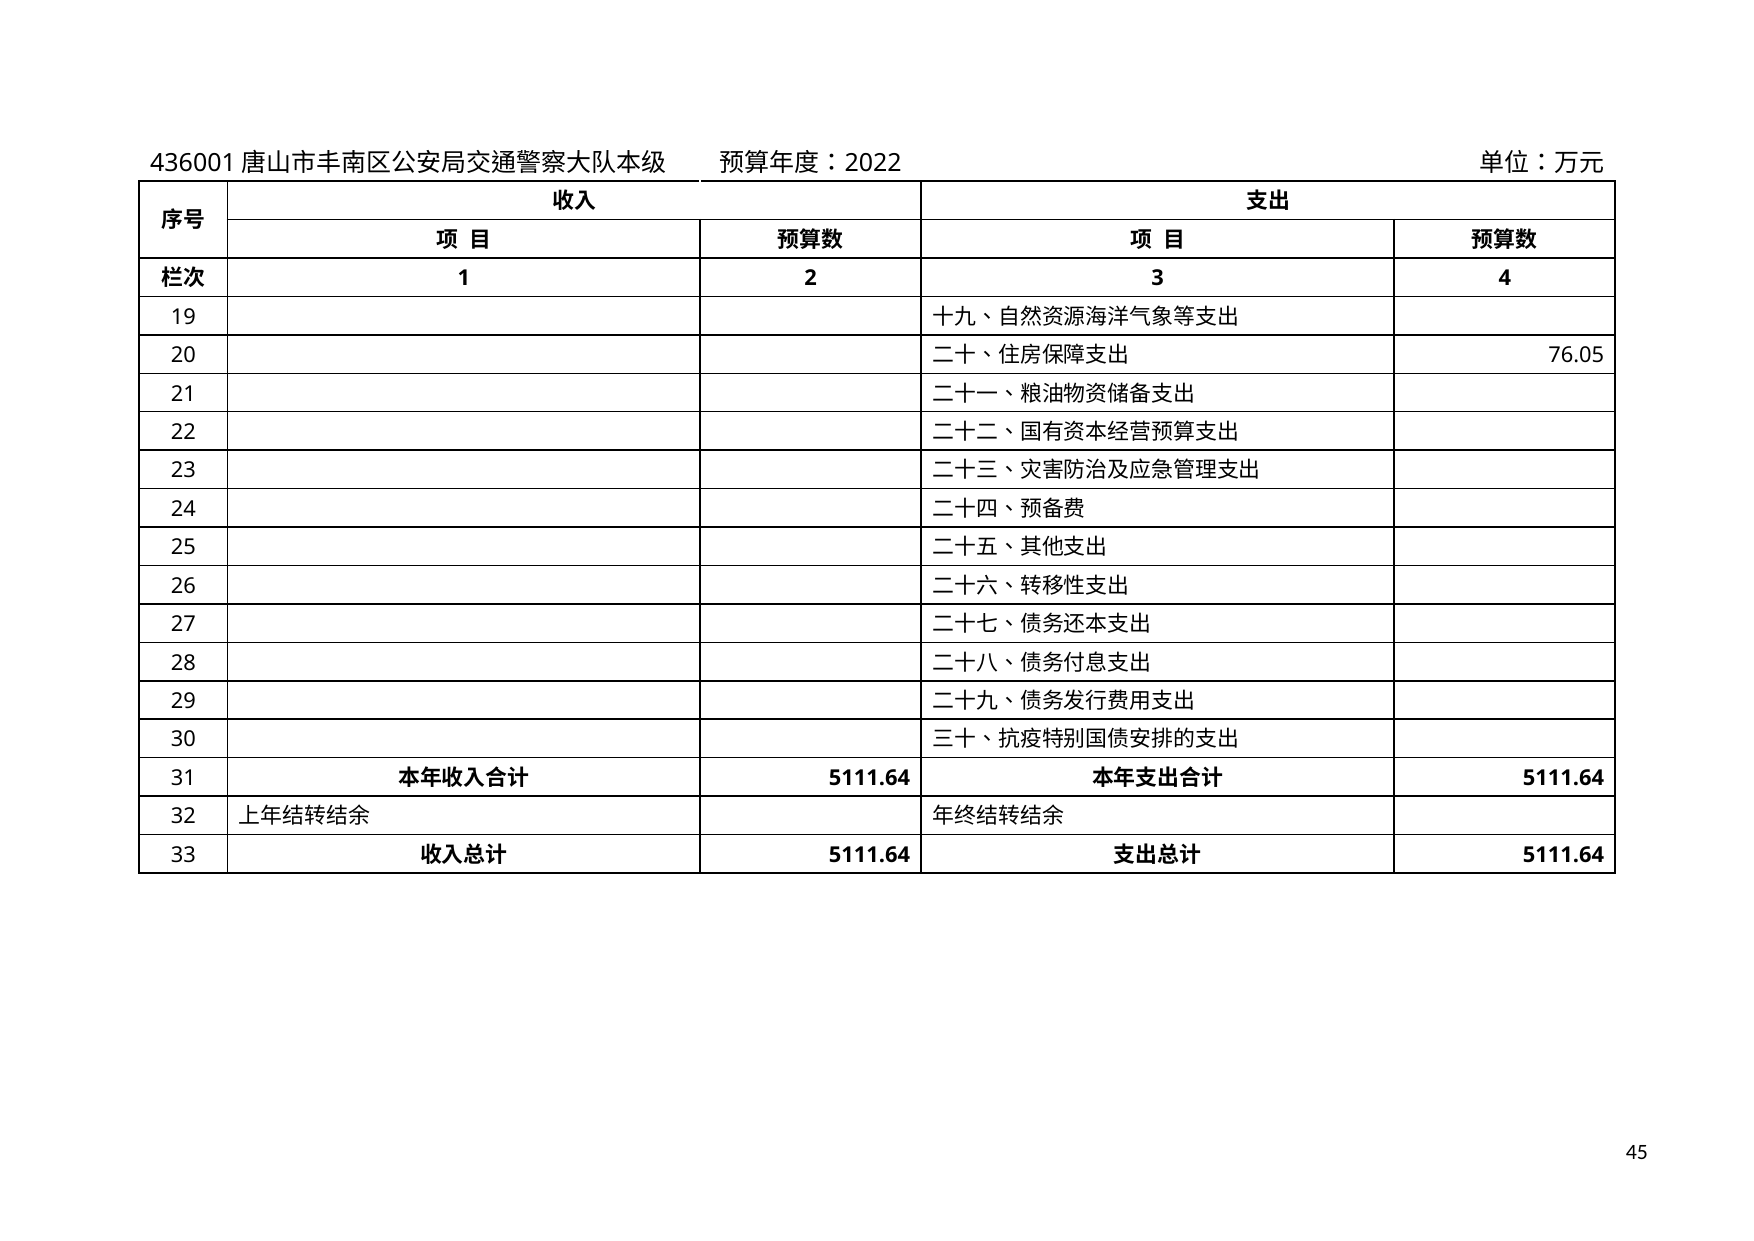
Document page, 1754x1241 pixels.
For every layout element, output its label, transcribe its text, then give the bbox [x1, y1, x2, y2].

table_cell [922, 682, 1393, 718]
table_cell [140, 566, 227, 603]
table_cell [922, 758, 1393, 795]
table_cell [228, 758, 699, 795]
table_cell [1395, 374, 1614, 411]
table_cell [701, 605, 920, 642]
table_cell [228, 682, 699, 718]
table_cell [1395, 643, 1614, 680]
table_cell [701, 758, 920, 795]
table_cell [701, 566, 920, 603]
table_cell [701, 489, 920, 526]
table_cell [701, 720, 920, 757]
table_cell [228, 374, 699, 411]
table_cell 项 目 [228, 220, 699, 257]
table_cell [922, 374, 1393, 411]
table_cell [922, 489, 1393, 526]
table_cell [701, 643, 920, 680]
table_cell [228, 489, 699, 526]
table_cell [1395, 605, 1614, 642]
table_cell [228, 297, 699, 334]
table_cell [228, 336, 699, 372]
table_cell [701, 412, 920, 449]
table_cell 栏次 [140, 259, 227, 296]
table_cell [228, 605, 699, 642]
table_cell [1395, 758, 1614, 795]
table_cell 预算数 [1395, 220, 1614, 257]
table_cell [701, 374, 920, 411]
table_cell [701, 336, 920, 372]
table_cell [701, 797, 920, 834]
table_cell 支出 [922, 182, 1614, 219]
table_cell 2 [701, 259, 920, 296]
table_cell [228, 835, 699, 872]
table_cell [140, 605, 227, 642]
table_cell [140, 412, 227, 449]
table_cell 3 [922, 259, 1393, 296]
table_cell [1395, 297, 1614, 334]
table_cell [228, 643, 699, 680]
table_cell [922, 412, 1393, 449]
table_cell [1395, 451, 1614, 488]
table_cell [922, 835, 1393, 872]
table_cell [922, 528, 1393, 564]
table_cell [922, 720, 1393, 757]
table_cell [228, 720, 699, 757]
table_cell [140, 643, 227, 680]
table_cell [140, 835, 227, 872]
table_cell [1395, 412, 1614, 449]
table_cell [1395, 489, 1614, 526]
table_cell 序号 [140, 182, 227, 257]
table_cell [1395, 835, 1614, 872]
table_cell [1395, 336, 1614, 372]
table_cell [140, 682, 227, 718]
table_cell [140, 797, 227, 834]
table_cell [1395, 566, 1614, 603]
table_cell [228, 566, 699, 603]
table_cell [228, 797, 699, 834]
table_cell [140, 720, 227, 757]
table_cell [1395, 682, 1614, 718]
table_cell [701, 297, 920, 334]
table_cell 项 目 [922, 220, 1393, 257]
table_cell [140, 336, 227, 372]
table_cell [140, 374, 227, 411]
table_cell 收入 [228, 182, 920, 219]
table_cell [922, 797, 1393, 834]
table_header 单位：万元 [922, 143, 1614, 180]
table_cell 预算数 [701, 220, 920, 257]
table_header 436001唐山市丰南区公安局交通警察大队本级 [140, 143, 699, 180]
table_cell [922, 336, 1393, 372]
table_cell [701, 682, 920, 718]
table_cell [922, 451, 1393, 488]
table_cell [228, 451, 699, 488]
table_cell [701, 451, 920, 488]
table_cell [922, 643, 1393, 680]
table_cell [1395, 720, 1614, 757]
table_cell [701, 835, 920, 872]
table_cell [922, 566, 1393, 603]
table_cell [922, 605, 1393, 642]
table_cell 1 [228, 259, 699, 296]
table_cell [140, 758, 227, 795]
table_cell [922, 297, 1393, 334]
table_cell 4 [1395, 259, 1614, 296]
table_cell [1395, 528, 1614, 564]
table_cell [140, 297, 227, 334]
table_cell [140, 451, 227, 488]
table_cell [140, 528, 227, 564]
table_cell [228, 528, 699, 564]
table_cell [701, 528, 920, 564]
table_header 预算年度：2022 [701, 143, 920, 180]
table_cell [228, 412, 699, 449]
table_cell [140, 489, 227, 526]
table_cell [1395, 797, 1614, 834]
